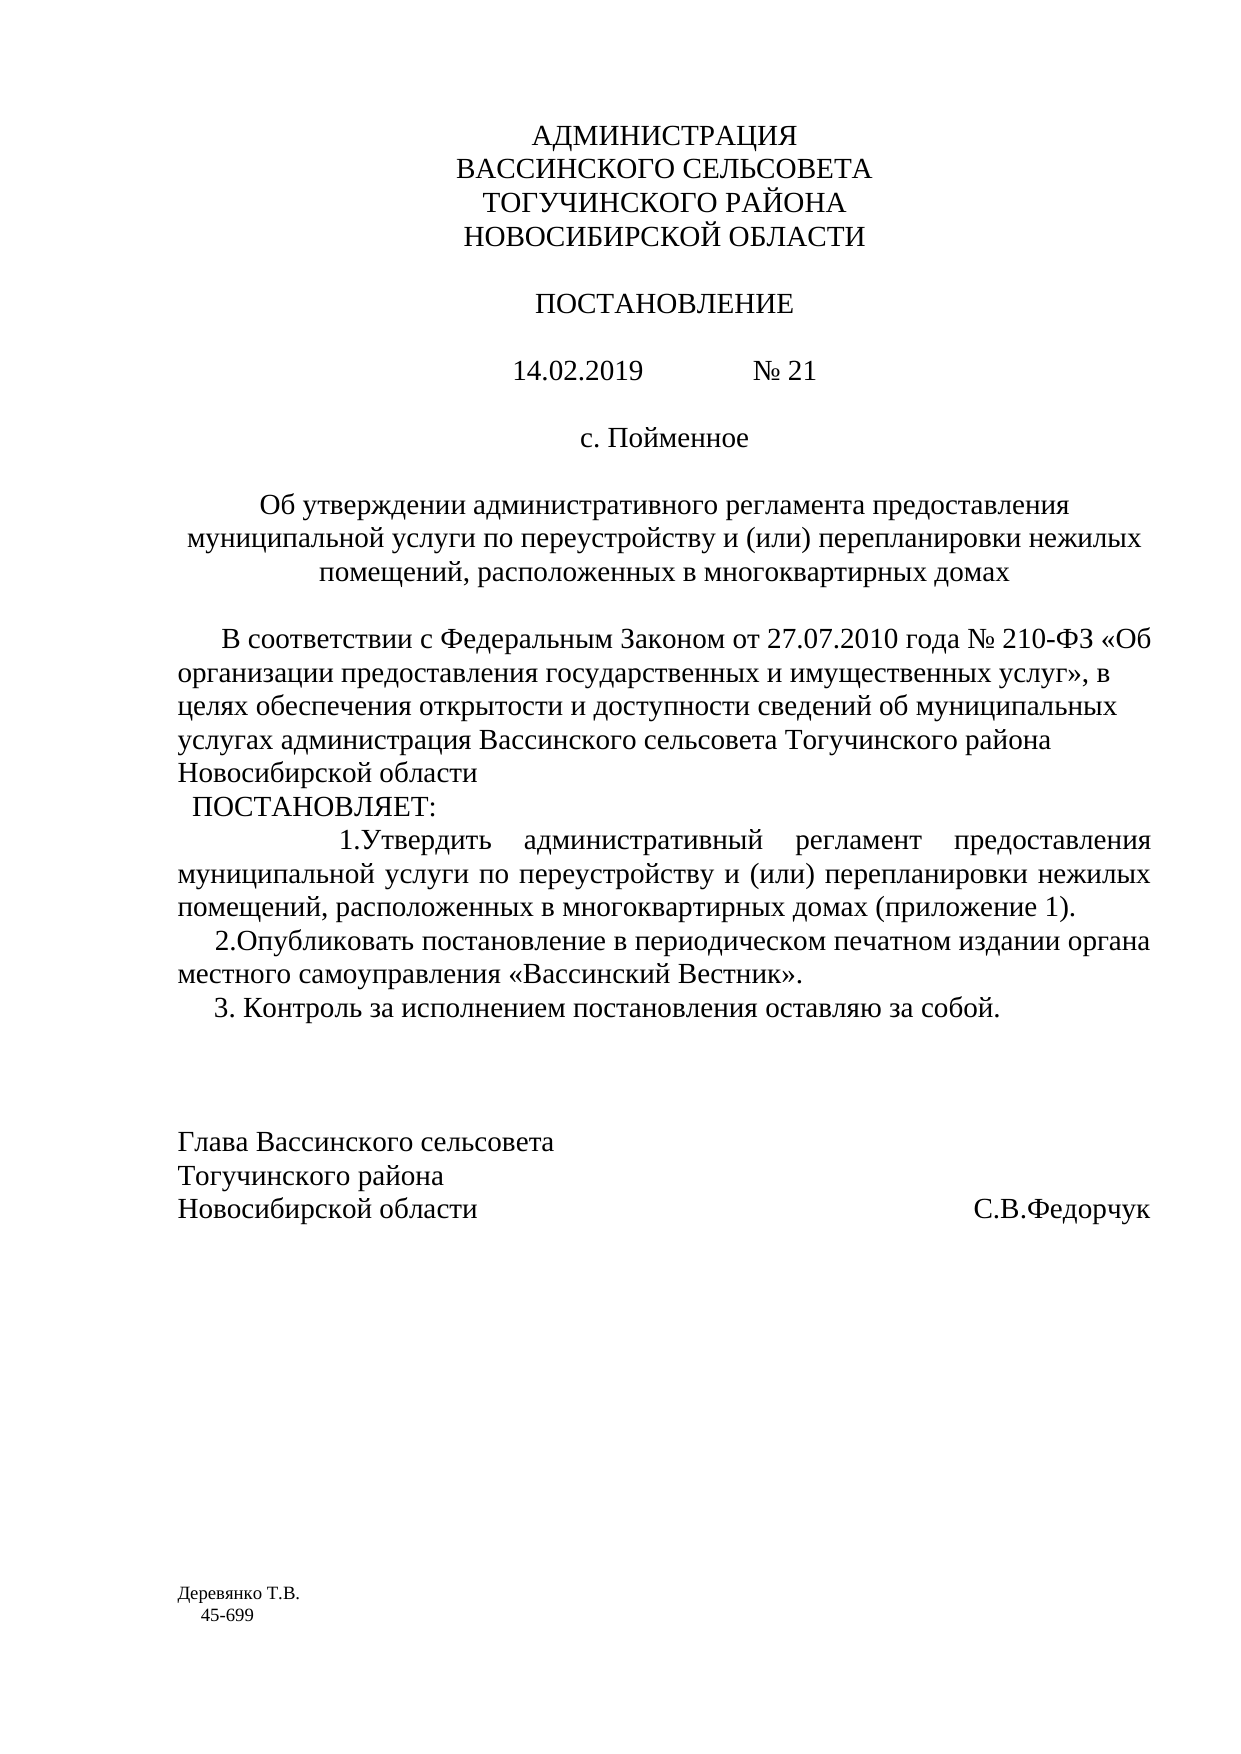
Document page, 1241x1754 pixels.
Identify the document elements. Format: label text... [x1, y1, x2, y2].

text 45-699 [177, 1603, 1152, 1625]
text 1.Утвердить административный регламент предоставления муниципальной услуги по переустройству и (или) перепланировки нежилых помещений, расположенных в многоквартирных домах (приложение 1). [177, 822, 1152, 923]
text ПОСТАНОВЛЕНИЕ [177, 286, 1152, 319]
text 2.Опубликовать постановление в периодическом печатном издании органа местного самоуправления «Вассинский Вестник». [177, 923, 1152, 990]
text В соответствии с Федеральным Законом от 27.07.2010 года № 210-ФЗ «Об организации предоставления государственных и имущественных услуг», в целях обеспечения открытости и доступности сведений об муниципальных услугах администрация Вассинского сельсовета Тогучинского района Новосибирской области [177, 621, 1152, 789]
text Деревянко Т.В. [177, 1582, 1152, 1603]
text ПОСТАНОВЛЯЕТ: [177, 789, 1152, 822]
text с. Пойменное [177, 420, 1152, 453]
text НОВОСИБИРСКОЙ ОБЛАСТИ [177, 219, 1152, 252]
text Тогучинского района [177, 1158, 1152, 1191]
text Глава Вассинского сельсовета [177, 1124, 1152, 1158]
text АДМИНИСТРАЦИЯ ВАССИНСКОГО СЕЛЬСОВЕТА [177, 118, 1152, 185]
text 14.02.2019 № 21 [177, 353, 1152, 386]
text 3. Контроль за исполнением постановления оставляю за собой. [177, 990, 1152, 1024]
text ТОГУЧИНСКОГО РАЙОНА [177, 185, 1152, 219]
text Новосибирской области С.В.Федорчук [177, 1191, 1152, 1225]
text Об утверждении административного регламента предоставления муниципальной услуги по переустройству и (или) перепланировки нежилых помещений, расположенных в многоквартирных домах [177, 487, 1152, 588]
